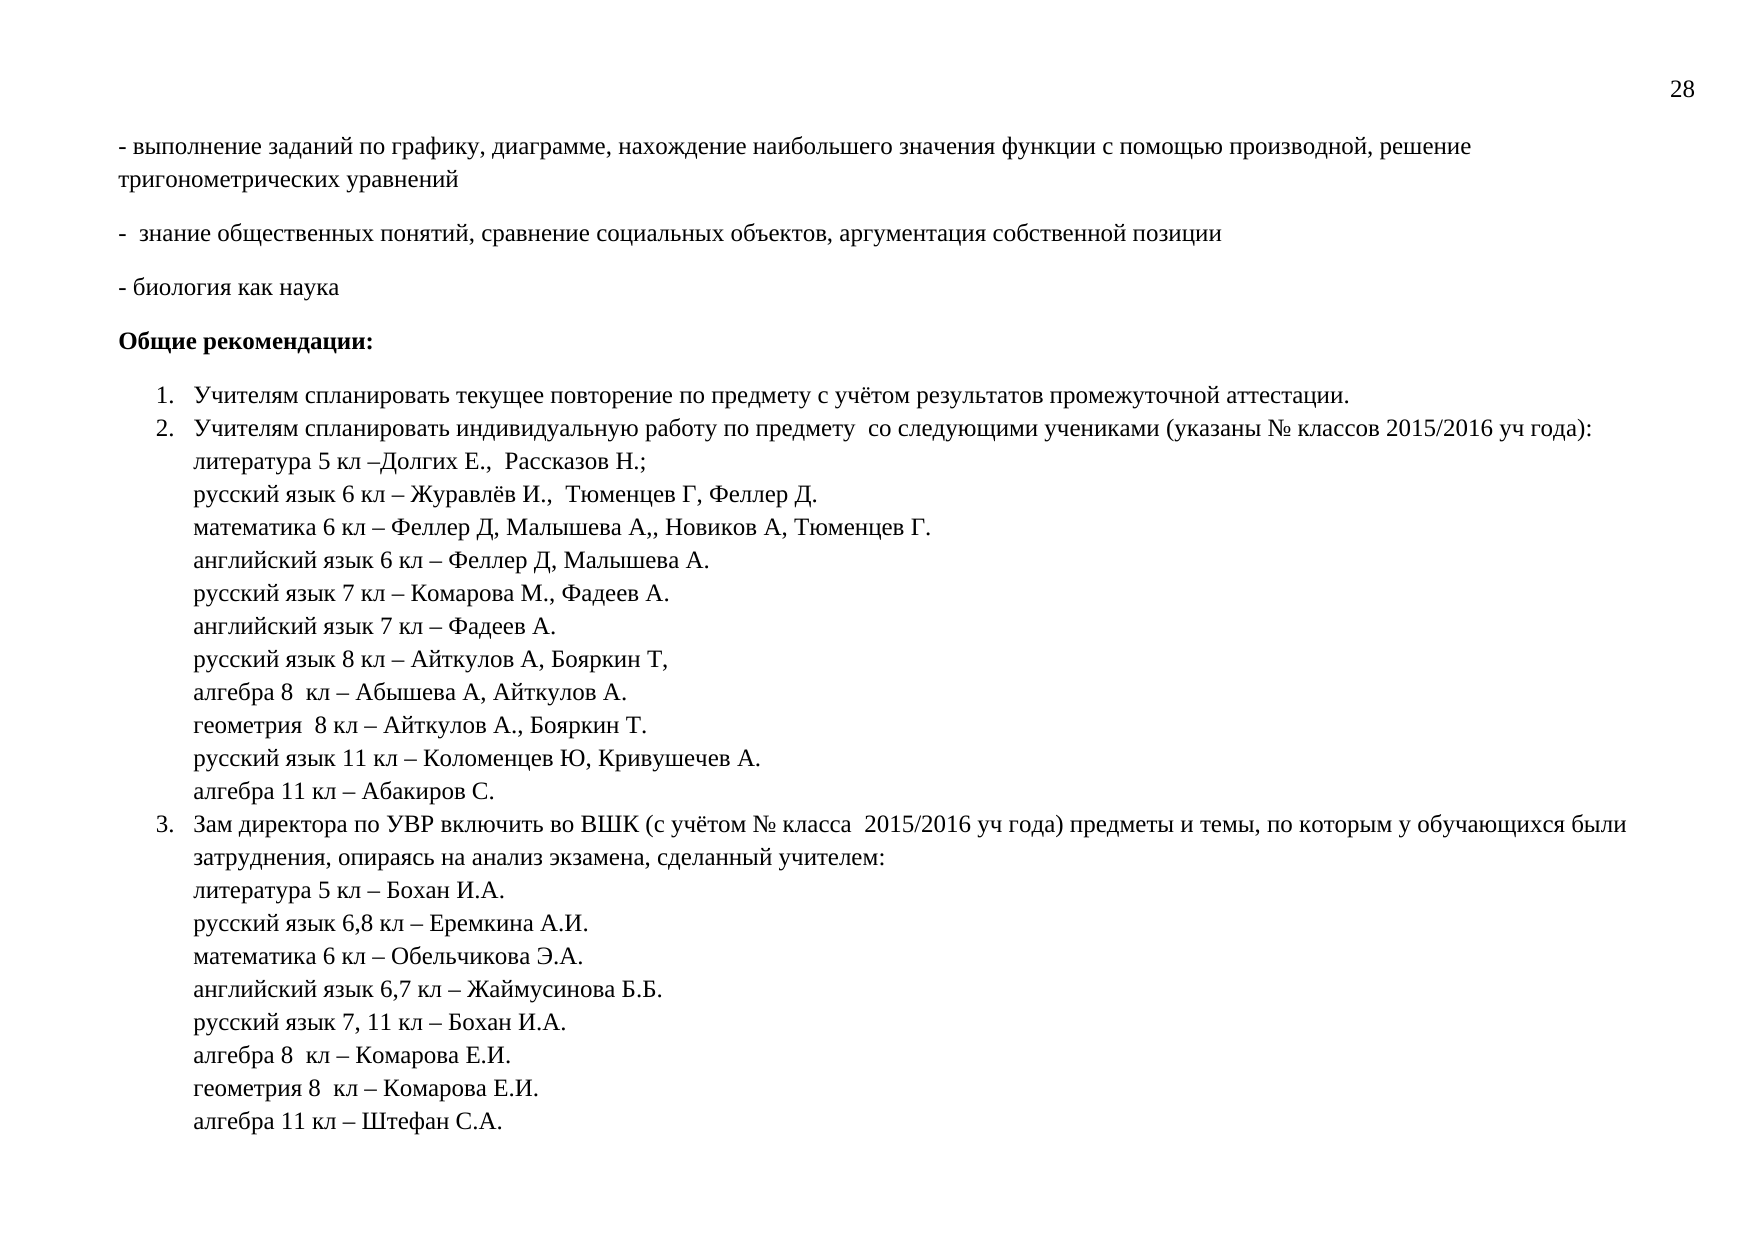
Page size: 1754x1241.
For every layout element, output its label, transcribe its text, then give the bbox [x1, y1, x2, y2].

list английский язык 6 кл – Феллер Д, Малышева А. [193, 545, 1695, 573]
text Общие рекомендации: [118, 326, 1695, 354]
list геометрия 8 кл – Айткулов А., Бояркин Т. [193, 710, 1695, 739]
text - выполнение заданий по графику, диаграмме, нахождение наибольшего значения функции с помощью производной, решение тригонометрических уравнений [118, 131, 1695, 193]
list алгебра 11 кл – Абакиров С. [193, 776, 1695, 805]
list алгебра 8 кл – Абышева А, Айткулов А. [193, 677, 1695, 706]
list геометрия 8 кл – Комарова Е.И. [193, 1073, 1695, 1102]
list русский язык 6 кл – Журавлёв И., Тюменцев Г, Феллер Д. [193, 479, 1695, 507]
text - знание общественных понятий, сравнение социальных объектов, аргументация собственной позиции [118, 218, 1695, 247]
list русский язык 7, 11 кл – Бохан И.А. [193, 1007, 1695, 1036]
list русский язык 7 кл – Комарова М., Фадеев А. [193, 578, 1695, 607]
list алгебра 11 кл – Штефан С.А. [193, 1106, 1695, 1135]
list русский язык 11 кл – Коломенцев Ю, Кривушечев А. [193, 743, 1695, 772]
list русский язык 6,8 кл – Еремкина А.И. [193, 908, 1695, 937]
text - биология как наука [118, 272, 1695, 301]
list Учителям спланировать индивидуальную работу по предмету со следующими учениками (указаны № классов 2015/2016 уч года): [156, 413, 1695, 441]
list Учителям спланировать текущее повторение по предмету с учётом результатов промежуточной аттестации. [156, 380, 1695, 408]
list английский язык 6,7 кл – Жаймусинова Б.Б. [193, 974, 1695, 1003]
list Зам директора по УВР включить во ВШК (с учётом № класса 2015/2016 уч года) предметы и темы, по которым у обучающихся были затруднения, опираясь на анализ экзамена, сделанный учителем: [156, 809, 1695, 871]
list английский язык 7 кл – Фадеев А. [193, 611, 1695, 639]
list алгебра 8 кл – Комарова Е.И. [193, 1040, 1695, 1069]
list русский язык 8 кл – Айткулов А, Бояркин Т, [193, 644, 1695, 673]
list математика 6 кл – Обельчикова Э.А. [193, 941, 1695, 970]
list математика 6 кл – Феллер Д, Малышева А,, Новиков А, Тюменцев Г. [193, 512, 1695, 541]
list литература 5 кл – Бохан И.А. [193, 875, 1695, 904]
list литература 5 кл –Долгих Е., Рассказов Н.; [193, 446, 1695, 474]
